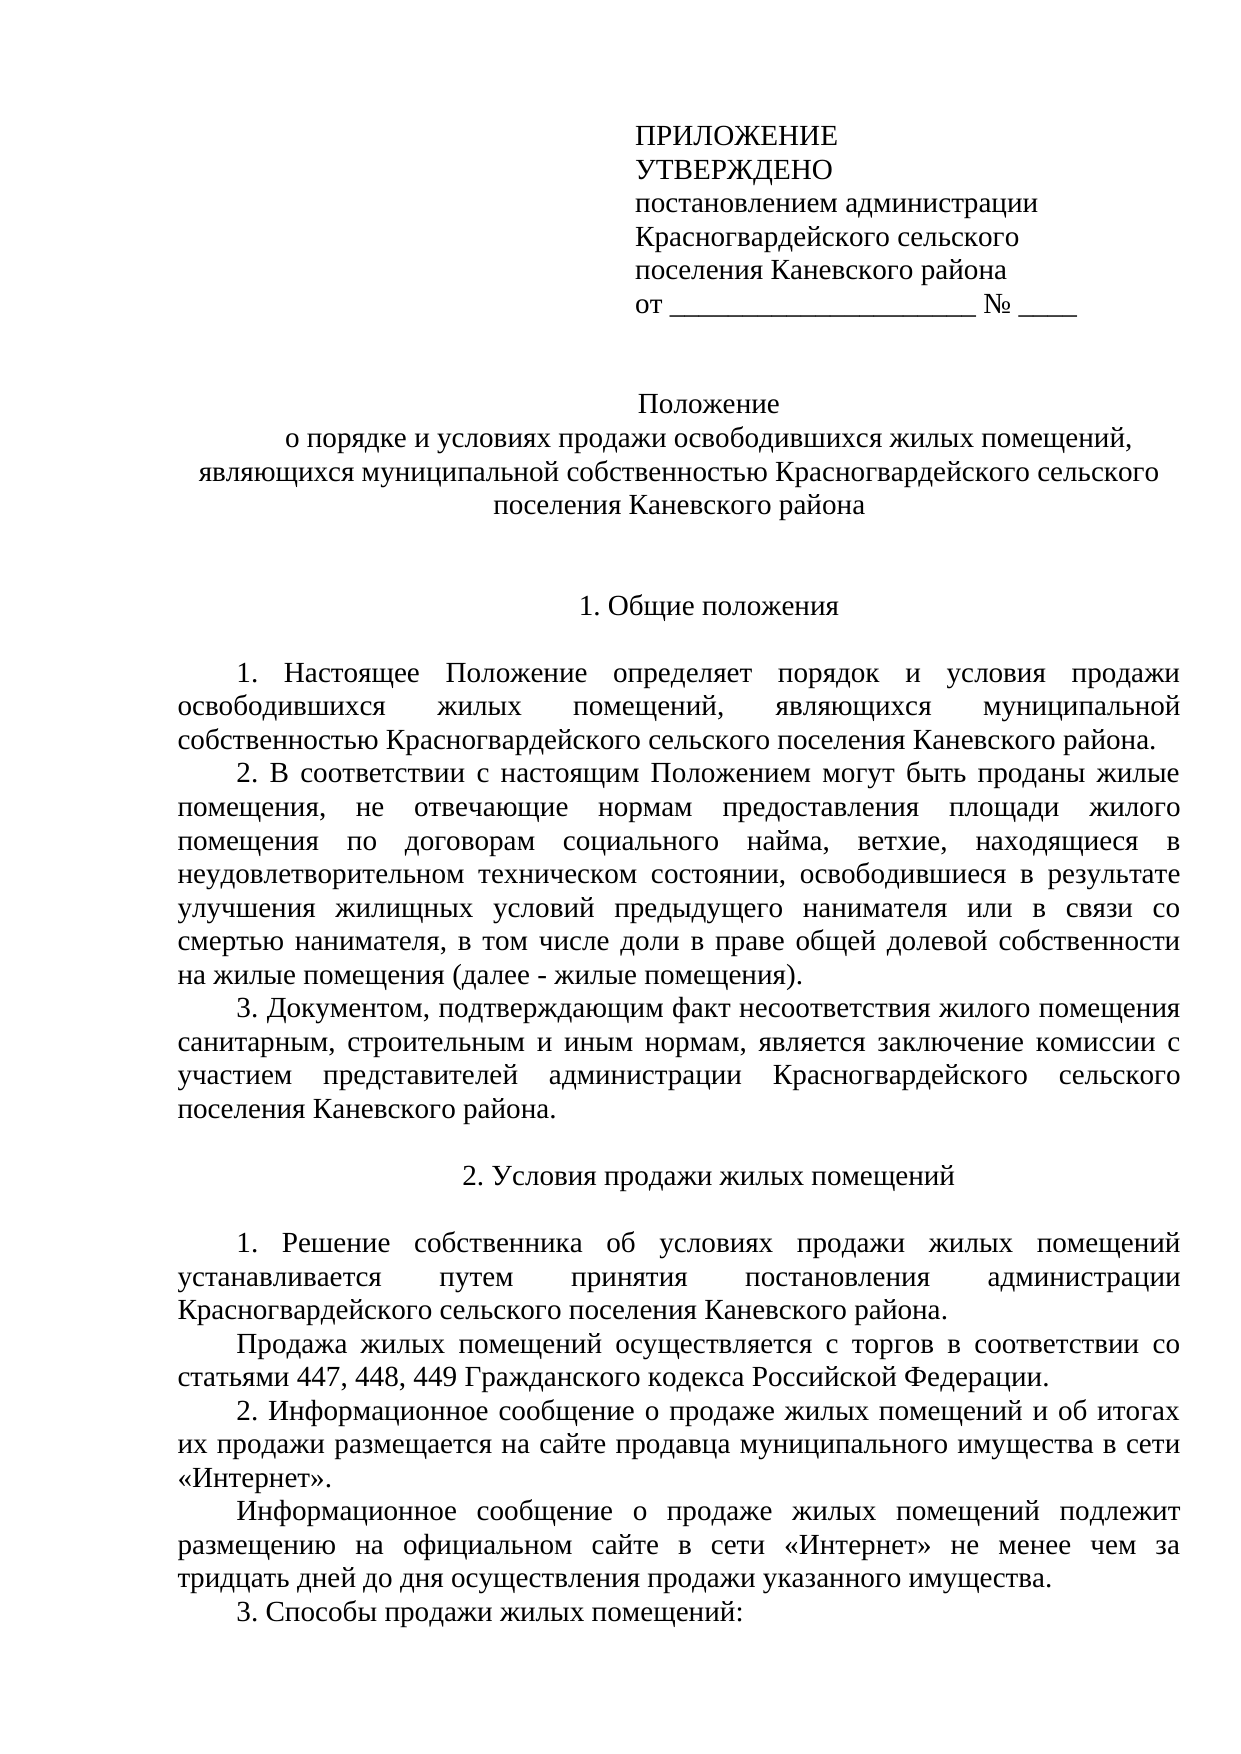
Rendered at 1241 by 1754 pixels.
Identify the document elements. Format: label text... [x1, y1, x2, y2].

text УТВЕРЖДЕНО [177, 152, 1181, 185]
text о порядке и условиях продажи освободившихся жилых помещений, являющихся муниципальной собственностью Красногвардейского сельского поселения Каневского района [177, 420, 1181, 521]
text 2. Информационное сообщение о продаже жилых помещений и об итогах их продажи размещается на сайте продавца муниципального имущества в сети «Интернет». [177, 1393, 1181, 1493]
text 1. Решение собственника об условиях продажи жилых помещений устанавливается путем принятия постановления администрации Красногвардейского сельского поселения Каневского района. [177, 1225, 1181, 1326]
text 3. Способы продажи жилых помещений: [177, 1594, 1181, 1628]
text Продажа жилых помещений осуществляется с торгов в соответствии со статьями 447, 448, 449 Гражданского кодекса Российской Федерации. [177, 1326, 1181, 1393]
text ПРИЛОЖЕНИЕ [177, 118, 1181, 152]
text постановлением администрации [177, 185, 1181, 219]
text 1. Настоящее Положение определяет порядок и условия продажи освободившихся жилых помещений, являющихся муниципальной собственностью Красногвардейского сельского поселения Каневского района. [177, 655, 1181, 756]
text от _____________________ № ____ [177, 286, 1181, 319]
text 3. Документом, подтверждающим факт несоответствия жилого помещения санитарным, строительным и иным нормам, является заключение комиссии с участием представителей администрации Красногвардейского сельского поселения Каневского района. [177, 990, 1181, 1124]
text 2. В соответствии с настоящим Положением могут быть проданы жилые помещения, не отвечающие нормам предоставления площади жилого помещения по договорам социального найма, ветхие, находящиеся в неудовлетворительном техническом состоянии, освободившиеся в результате улучшения жилищных условий предыдущего нанимателя или в связи со смертью нанимателя, в том числе доли в праве общей долевой собственности на жилые помещения (далее - жилые помещения). [177, 756, 1181, 990]
text 1. Общие положения [177, 588, 1181, 621]
text поселения Каневского района [635, 252, 1181, 286]
text Положение [177, 387, 1181, 420]
text Красногвардейского сельского [635, 219, 1181, 252]
text Информационное сообщение о продаже жилых помещений подлежит размещению на официальном сайте в сети «Интернет» не менее чем за тридцать дней до дня осуществления продажи указанного имущества. [177, 1493, 1181, 1594]
text 2. Условия продажи жилых помещений [177, 1158, 1181, 1192]
